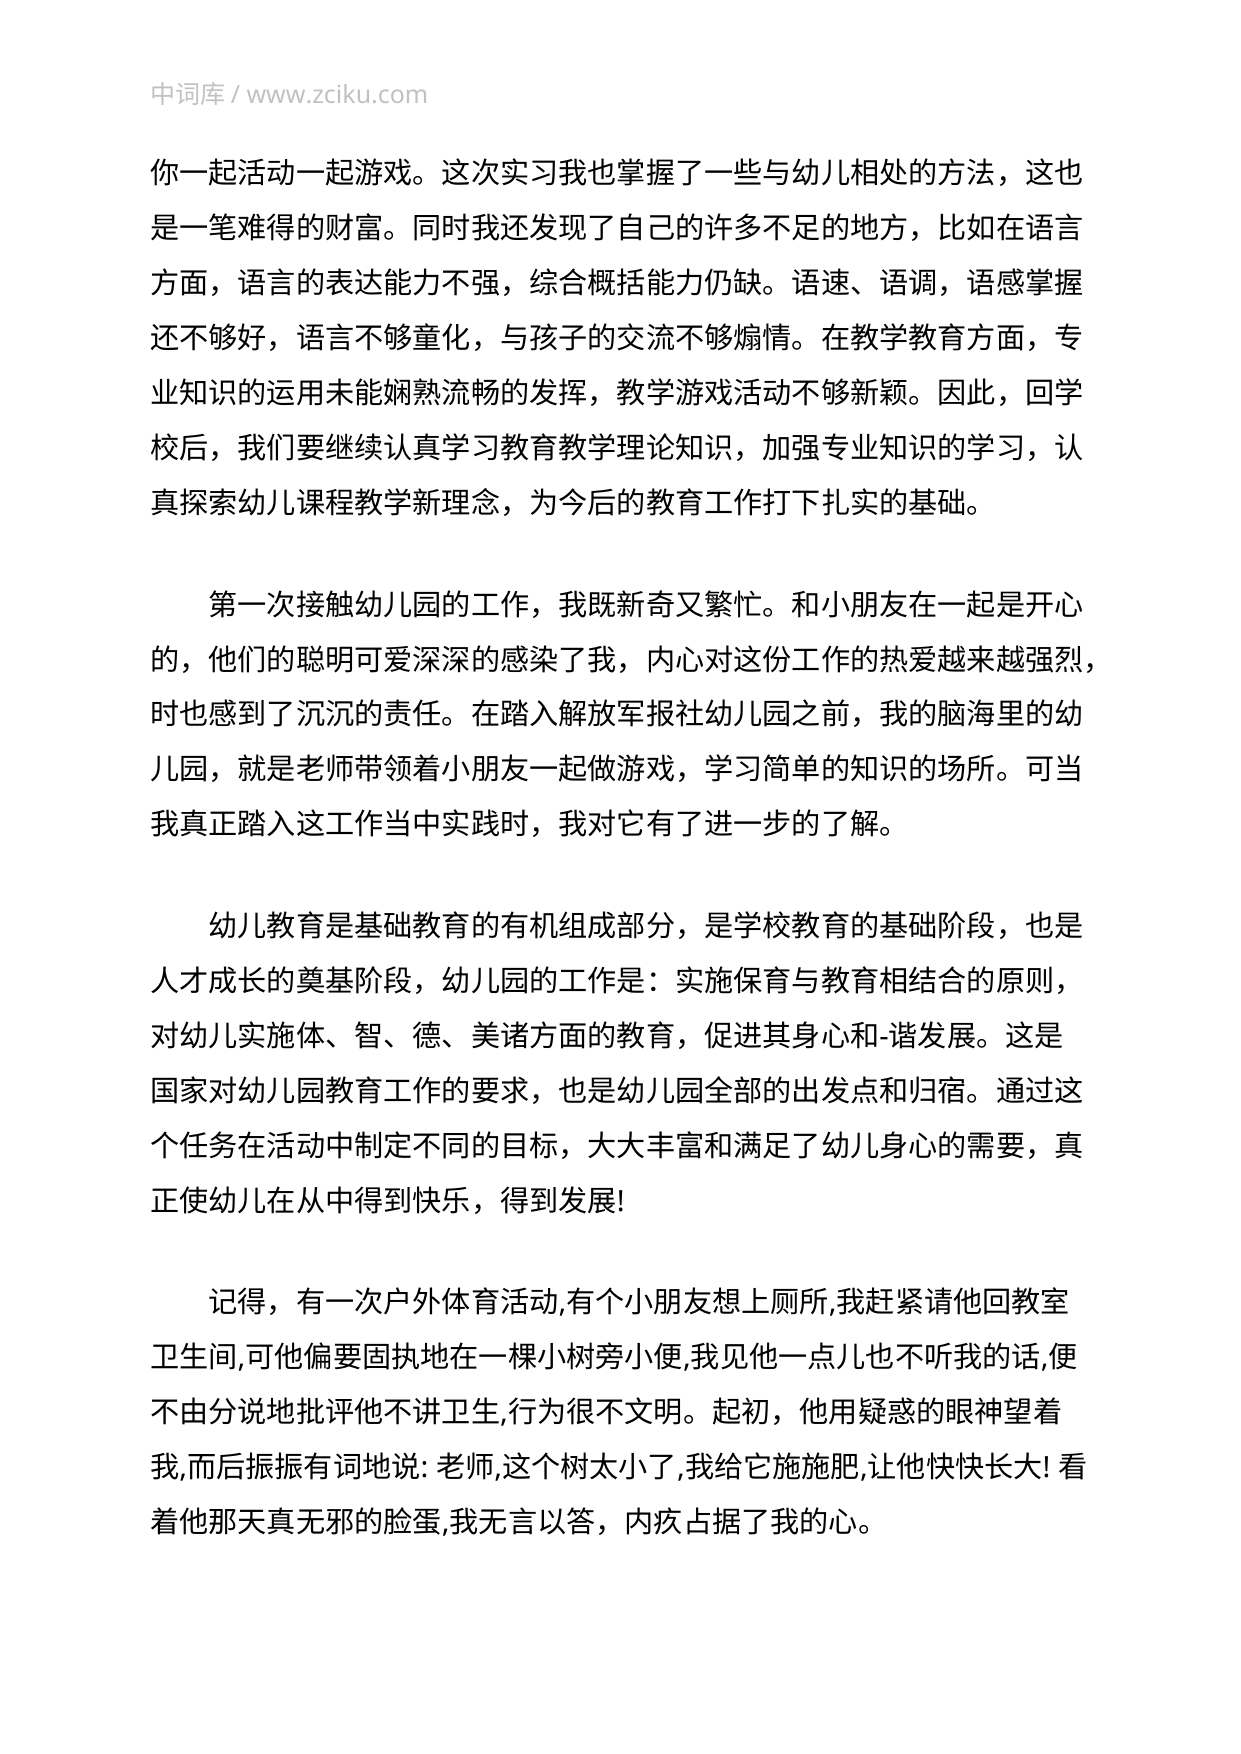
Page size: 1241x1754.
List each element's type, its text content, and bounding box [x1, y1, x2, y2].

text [150, 150, 1090, 522]
text 第一次接触幼儿园的工作，我既新奇又繁忙。和小朋友在一起是开心的，他们的聪明可爱深深的感染了我，内心对这份工作的热爱越来越强烈，时也感到了沉沉的责任。在踏入解放军报社幼儿园之前，我的脑海里的幼儿园，就是老师带领着小朋友一起做游戏，学习简单的知识的场所。可当我真正踏入这工作当中实践时，我对它有了进一步的了解。 [150, 581, 1090, 843]
text 记得，有一次户外体育活动,有个小朋友想上厕所,我赶紧请他回教室卫生间,可他偏要固执地在一棵小树旁小便,我见他一点儿也不听我的话,便不由分说地批评他不讲卫生,行为很不文明。起初，他用疑惑的眼神望着我,而后振振有词地说: 老师,这个树太小了,我给它施施肥,让他快快长大! 看着他那天真无邪的脸蛋,我无言以答，内疚占据了我的心。 [150, 1279, 1090, 1541]
text 幼儿教育是基础教育的有机组成部分，是学校教育的基础阶段，也是人才成长的奠基阶段，幼儿园的工作是：实施保育与教育相结合的原则，对幼儿实施体、智、德、美诸方面的教育，促进其身心和-谐发展。这是国家对幼儿园教育工作的要求，也是幼儿园全部的出发点和归宿。通过这个任务在活动中制定不同的目标，大大丰富和满足了幼儿身心的需要，真正使幼儿在从中得到快乐，得到发展! [150, 902, 1090, 1219]
